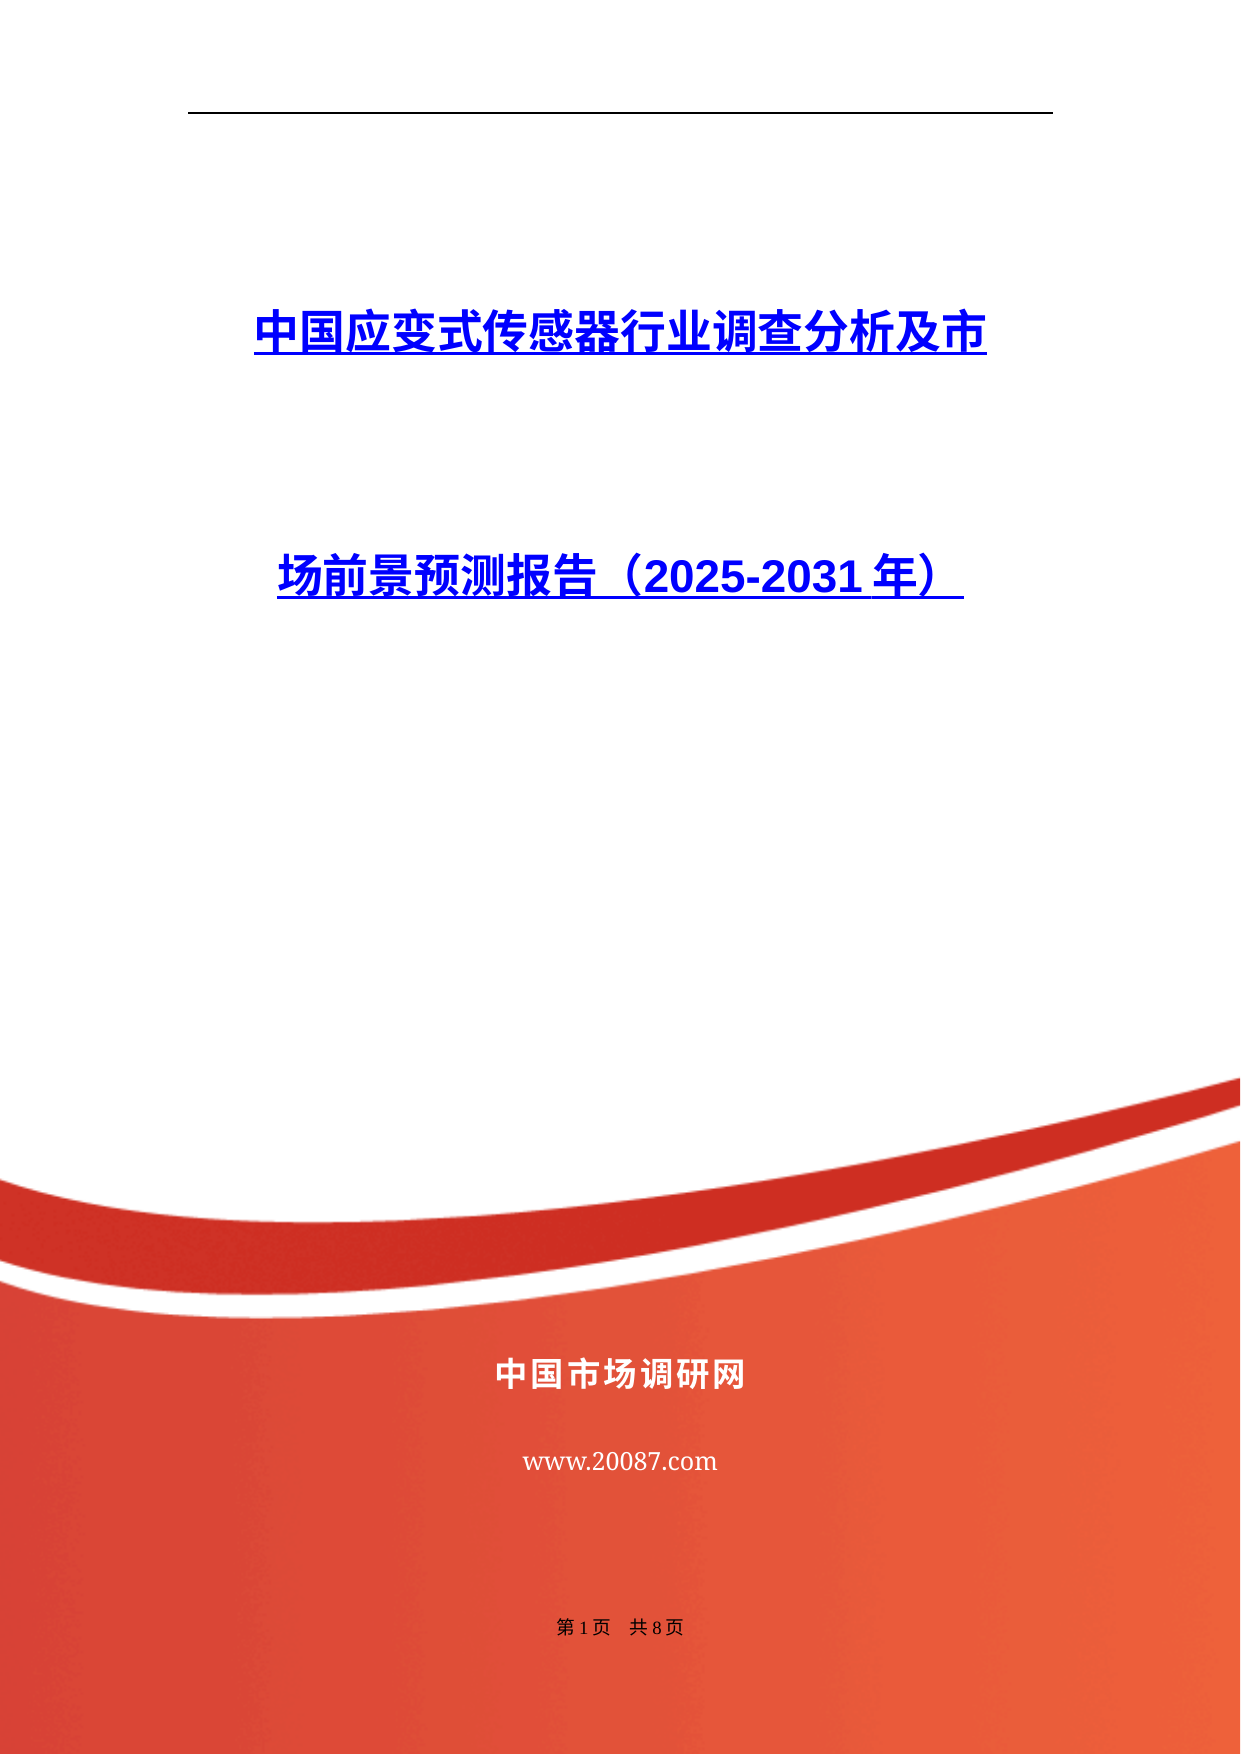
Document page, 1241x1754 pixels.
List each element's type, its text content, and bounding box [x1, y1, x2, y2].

subtitle 中国市场调研网 [187, 1339, 1053, 1404]
picture [0, 1006, 1241, 1754]
table_header 中国应变式传感器行业调查分析及市场前景预测报告（2025-2031年） [188, 207, 1053, 773]
text www.20087.com [187, 1428, 1053, 1493]
